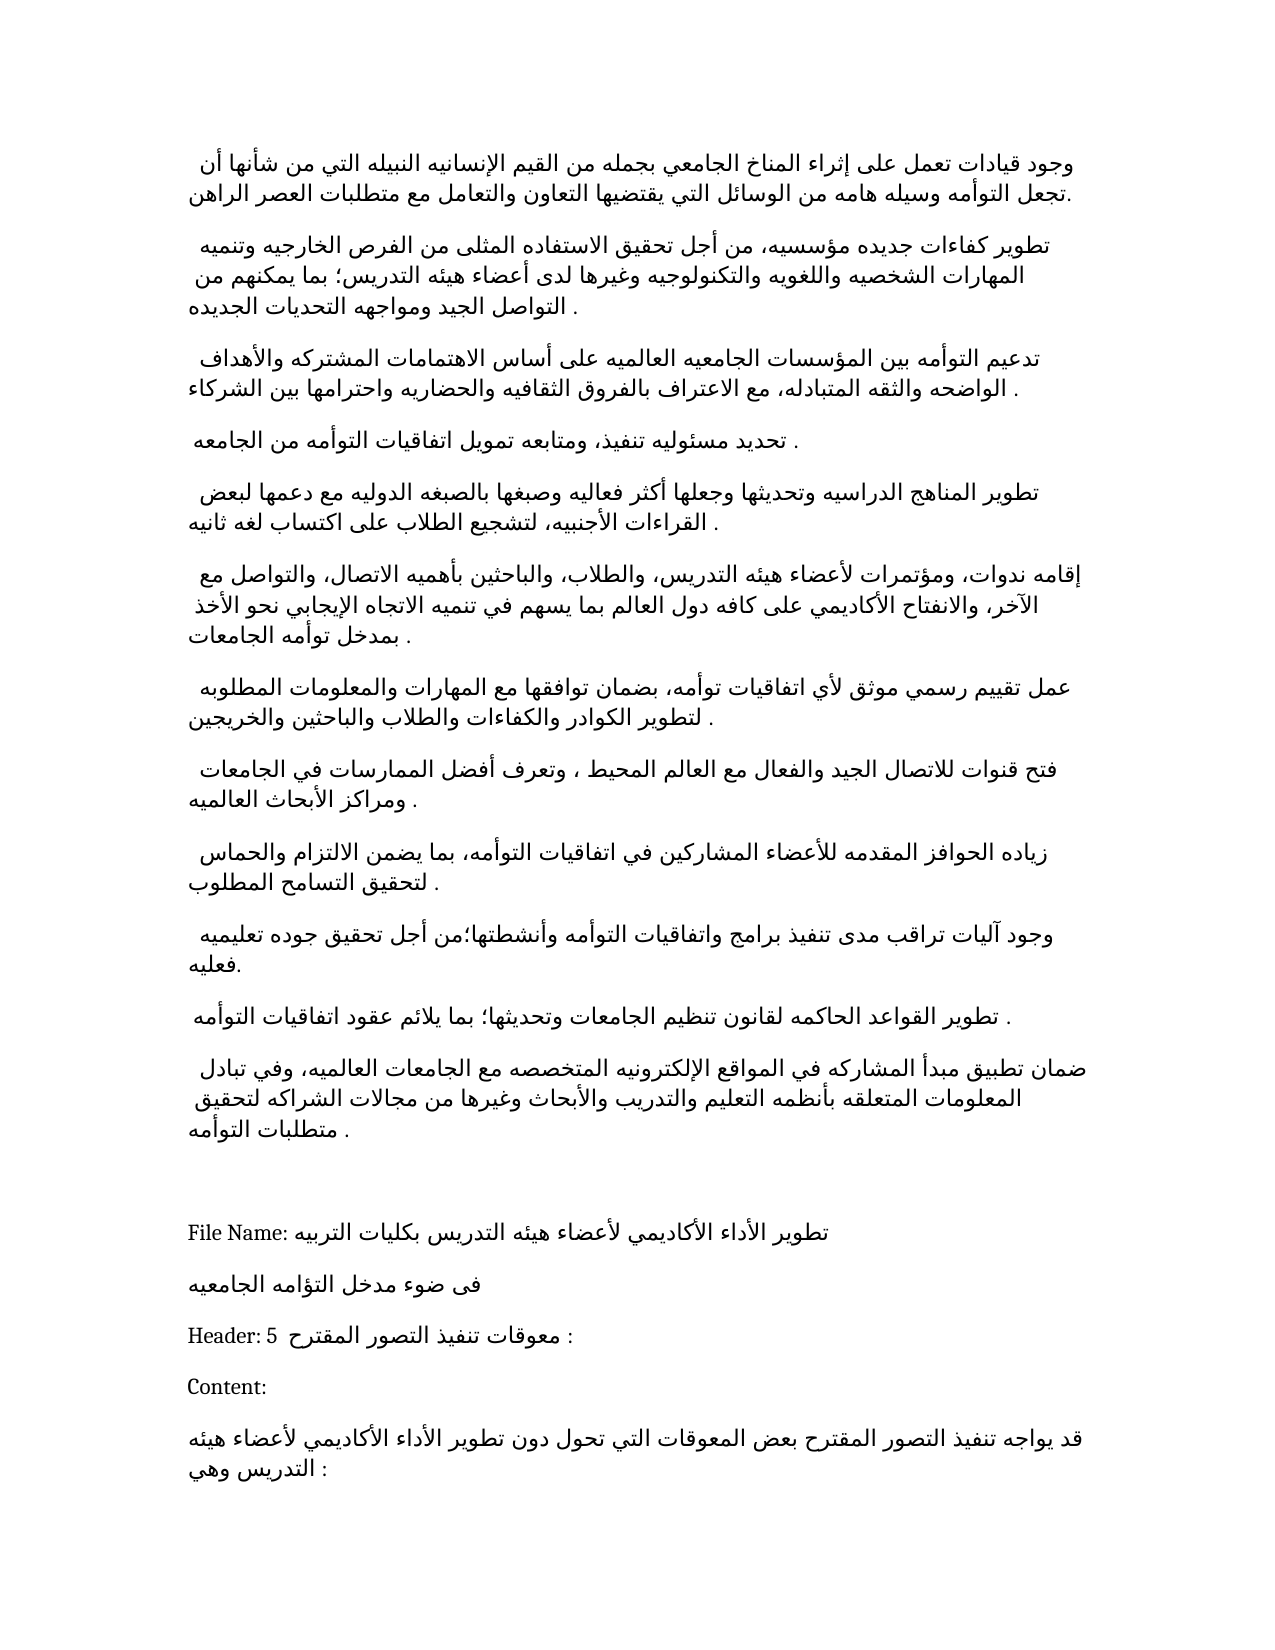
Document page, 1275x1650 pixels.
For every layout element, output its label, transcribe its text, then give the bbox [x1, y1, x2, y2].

text عمل تقييم رسمي موثق لأي اتفاقيات توأمه، بضمان توافقها مع المهارات والمعلومات المطلوبه لتطوير الكوادر والكفاءات والطلاب والباحثين والخريجين . [187, 674, 1087, 731]
text وجود آليات تراقب مدى تنفيذ برامج واتفاقيات التوأمه وأنشطتها؛من أجل تحقيق جوده تعليميه فعليه. [187, 921, 1087, 978]
text Content: [187, 1374, 1087, 1400]
text قد يواجه تنفيذ التصور المقترح بعض المعوقات التي تحول دون تطوير الأداء الأكاديمي لأعضاء هيئه التدريس وهي : [187, 1425, 1087, 1482]
text فتح قنوات للاتصال الجيد والفعال مع العالم المحيط ، وتعرف أفضل الممارسات في الجامعات ومراكز الأبحاث العالميه . [187, 756, 1087, 814]
text إقامه ندوات، ومؤتمرات لأعضاء هيئه التدريس، والطلاب، والباحثين بأهميه الاتصال، والتواصل مع الآخر، والانفتاح الأكاديمي على كافه دول العالم بما يسهم في تنميه الاتجاه الإيجابي نحو الأخذ بمدخل توأمه الجامعات . [187, 561, 1087, 649]
text تطوير القواعد الحاكمه لقانون تنظيم الجامعات وتحديثها؛ بما يلائم عقود اتفاقيات التوأمه . [187, 1003, 1087, 1030]
text File Name: تطوير الأداء الأكاديمي لأعضاء هيئه التدريس بكليات التربيه [187, 1219, 1087, 1246]
text تطوير كفاءات جديده مؤسسيه، من أجل تحقيق الاستفاده المثلى من الفرص الخارجيه وتنميه المهارات الشخصيه واللغويه والتكنولوجيه وغيرها لدى أعضاء هيئه التدريس؛ بما يمكنهم من التواصل الجيد ومواجهه التحديات الجديده . [187, 232, 1087, 320]
text وجود قيادات تعمل على إثراء المناخ الجامعي بجمله من القيم الإنسانيه النبيله التي من شأنها أن تجعل التوأمه وسيله هامه من الوسائل التي يقتضيها التعاون والتعامل مع متطلبات العصر الراهن. [187, 150, 1087, 207]
text تطوير المناهج الدراسيه وتحديثها وجعلها أكثر فعاليه وصبغها بالصبغه الدوليه مع دعمها لبعض القراءات الأجنبيه، لتشجيع الطلاب على اكتساب لغه ثانيه . [187, 479, 1087, 537]
text تدعيم التوأمه بين المؤسسات الجامعيه العالميه على أساس الاهتمامات المشتركه والأهداف الواضحه والثقه المتبادله، مع الاعتراف بالفروق الثقافيه والحضاريه واحترامها بين الشركاء . [187, 345, 1087, 402]
text تحديد مسئوليه تنفيذ، ومتابعه تمويل اتفاقيات التوأمه من الجامعه . [187, 427, 1087, 454]
text زياده الحوافز المقدمه للأعضاء المشاركين في اتفاقيات التوأمه، بما يضمن الالتزام والحماس لتحقيق التسامح المطلوب . [187, 838, 1087, 896]
text Header: 5 معوقات تنفيذ التصور المقترح : [187, 1322, 1087, 1349]
text فى ضوء مدخل التؤامه الجامعيه [187, 1271, 1087, 1297]
text ضمان تطبيق مبدأ المشاركه في المواقع الإلكترونيه المتخصصه مع الجامعات العالميه، وفي تبادل المعلومات المتعلقه بأنظمه التعليم والتدريب والأبحاث وغيرها من مجالات الشراكه لتحقيق متطلبات التوأمه . [187, 1055, 1087, 1143]
